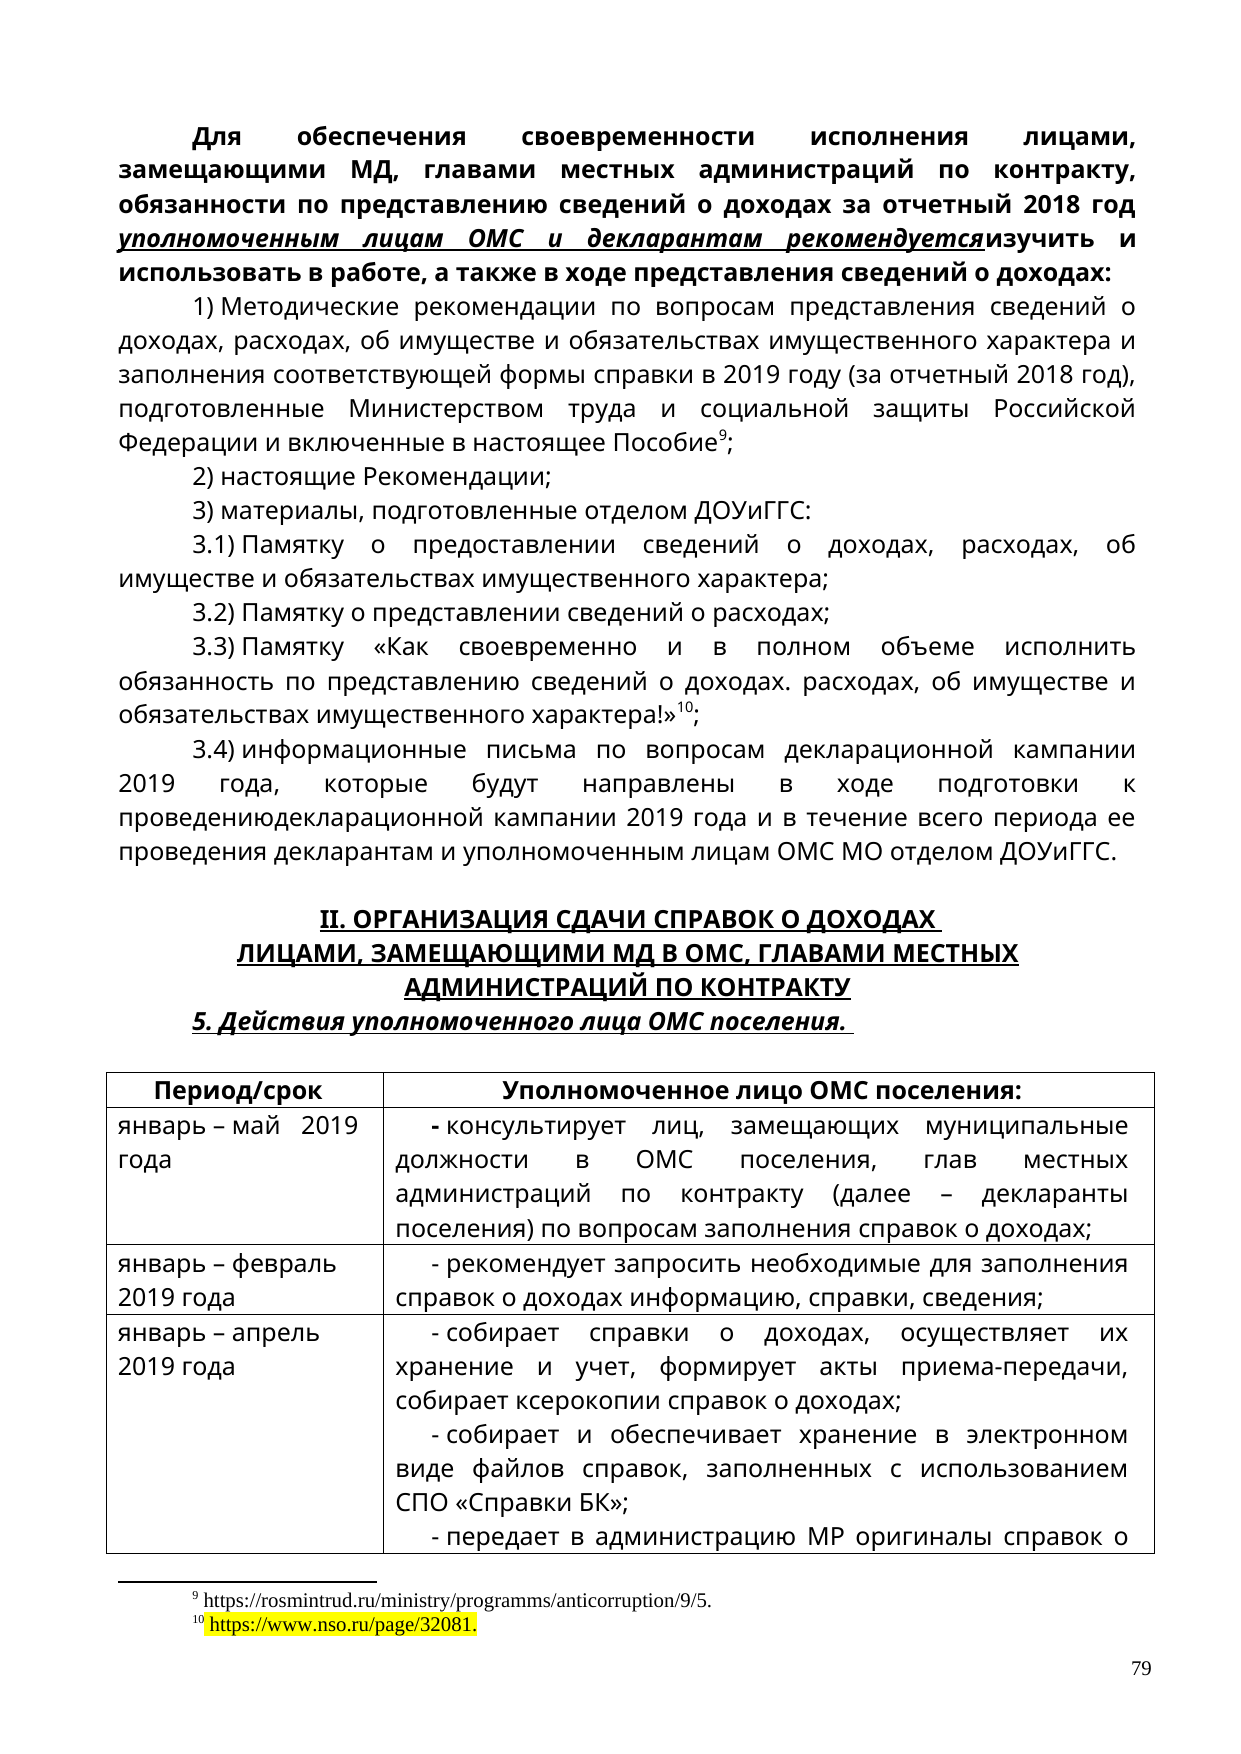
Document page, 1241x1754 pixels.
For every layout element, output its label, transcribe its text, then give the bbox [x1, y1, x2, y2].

table_cell январь – февраль 2019 года [107, 1245, 383, 1313]
table_cell - рекомендует запросить необходимые для заполнения справок о доходах информацию, справки, сведения; [384, 1245, 1154, 1313]
table_cell январь – май 2019 года [107, 1108, 383, 1244]
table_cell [107, 1315, 383, 1553]
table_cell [384, 1315, 1154, 1553]
text ЛИЦАМИ, ЗАМЕЩАЮЩИМИ МД В ОМС, ГЛАВАМИ МЕСТНЫХ АДМИНИСТРАЦИЙ ПО КОНТРАКТУ [118, 936, 1137, 1004]
text II. ОРГАНИЗАЦИЯ СДАЧИ СПРАВОК О ДОХОДАХ [118, 902, 1137, 936]
text 5. Действия уполномоченного лица ОМС поселения. [118, 1004, 1137, 1038]
text 3.3) Памятку «Как своевременно и в полном объеме исполнить обязанность по представлению сведений о доходах. расходах, об имуществе и обязательствах имущественного характера!»; [118, 629, 1137, 731]
text 1) Методические рекомендации по вопросам представления сведений о доходах, расходах, об имуществе и обязательствах имущественного характера и заполнения соответствующей формы справки в 2019 году (за отчетный 2018 год), подготовленные Министерством труда и социальной защиты Российской Федерации и включенные в настоящее Пособие; [118, 288, 1137, 459]
text 3) материалы, подготовленные отделом ДОУиГГС: [118, 493, 1137, 527]
text 3.4) информационные письма по вопросам декларационной кампании 2019 года, которые будут направлены в ходе подготовки к проведениюдекларационной кампании 2019 года и в течение всего периода ее проведения декларантам и уполномоченным лицам ОМС МО отделом ДОУиГГС. [118, 731, 1137, 867]
table_header Период/срок [107, 1073, 383, 1107]
text 3.1) Памятку о предоставлении сведений о доходах, расходах, об имуществе и обязательствах имущественного характера; [118, 527, 1137, 595]
text 2) настоящие Рекомендации; [118, 459, 1137, 493]
table_cell - консультирует лиц, замещающих муниципальные должности в ОМС поселения, глав местных администраций по контракту (далее – декларанты поселения) по вопросам заполнения справок о доходах; [384, 1108, 1154, 1244]
text Для обеспечения своевременности исполнения лицами, замещающими МД, главами местных администраций по контракту, обязанности по представлению сведений о доходах за отчетный 2018 год уполномоченным лицам ОМС и декларантам рекомендуетсяизучить и использовать в работе, а также в ходе представления сведений о доходах: [118, 118, 1137, 288]
text 3.2) Памятку о представлении сведений о расходах; [118, 595, 1137, 629]
table_header Уполномоченное лицо ОМС поселения: [384, 1073, 1154, 1107]
